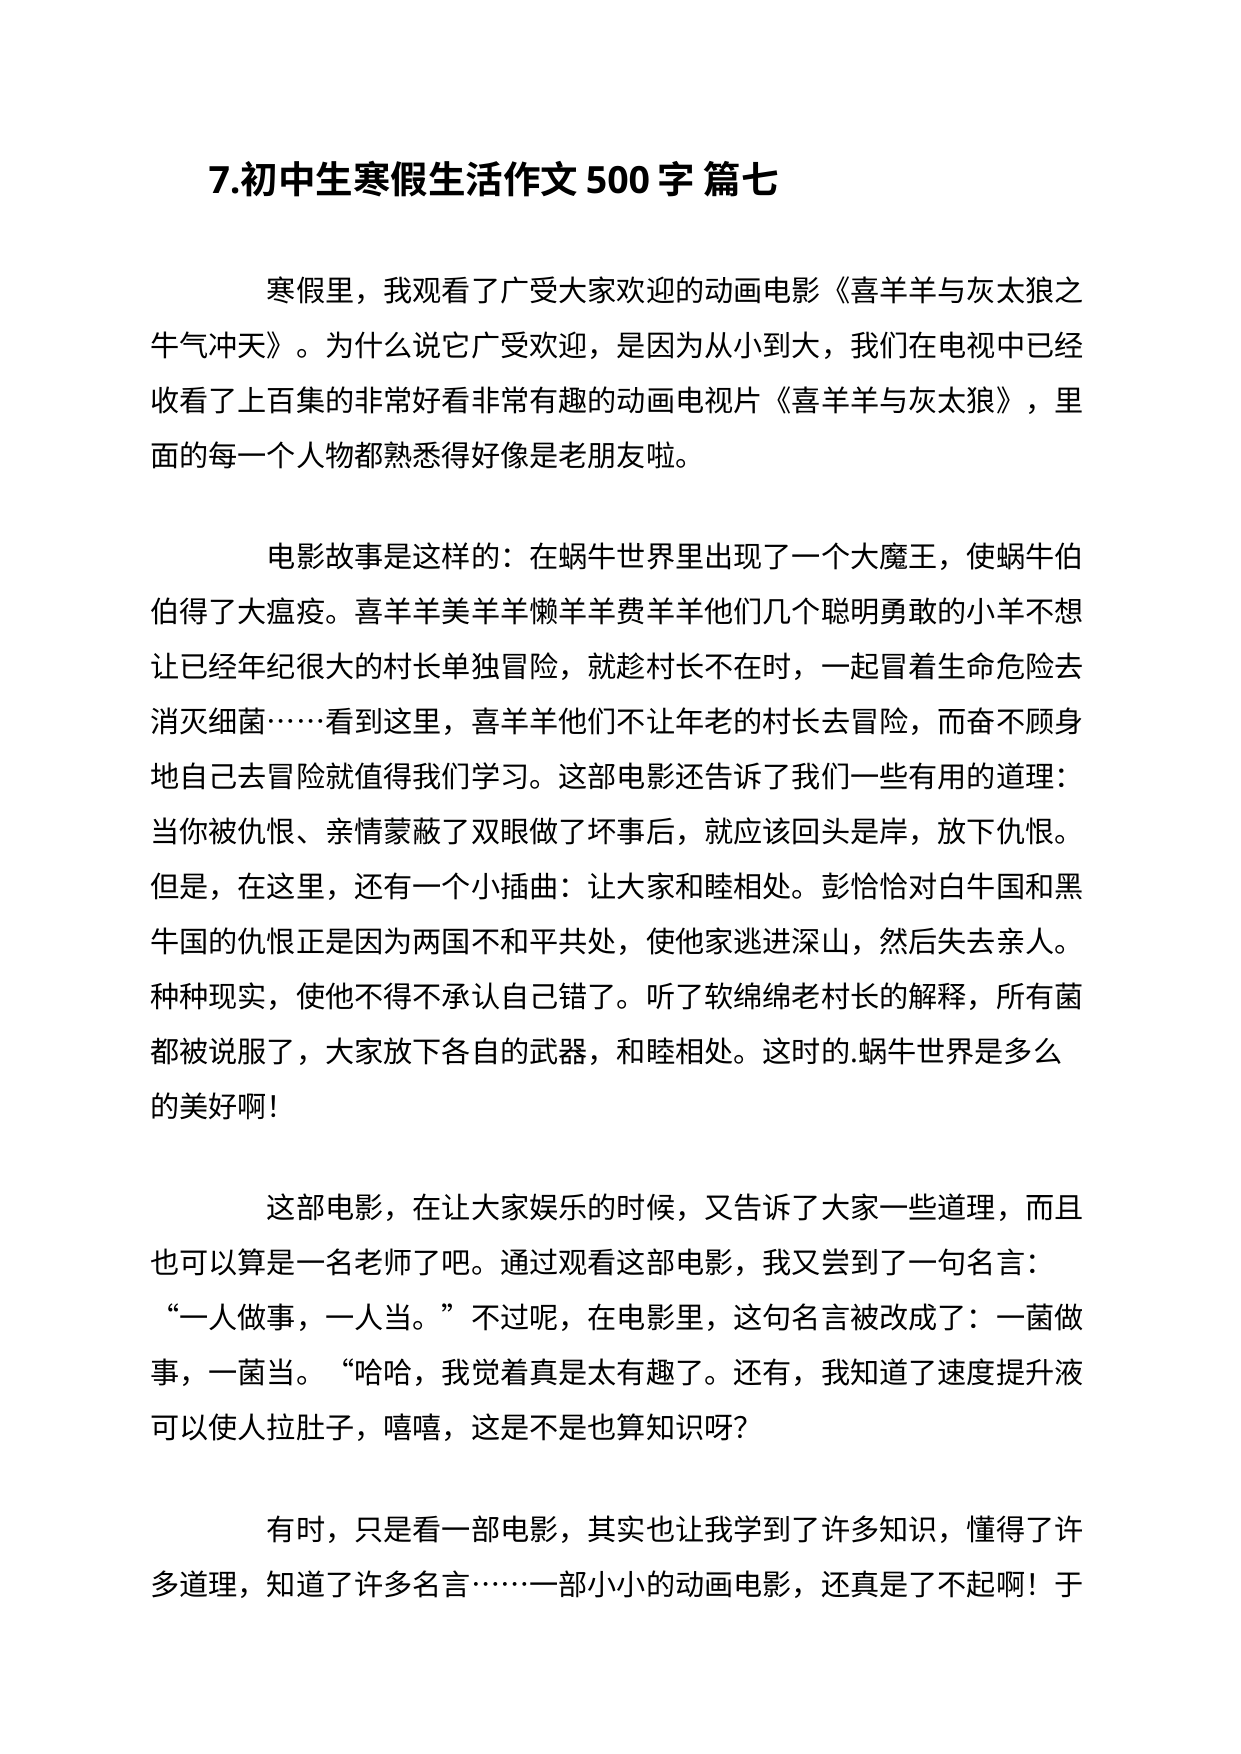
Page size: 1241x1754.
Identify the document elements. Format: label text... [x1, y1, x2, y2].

text 这部电影，在让大家娱乐的时候，又告诉了大家一些道理，而且也可以算是一名老师了吧。通过观看这部电影，我又尝到了一句名言：“一人做事，一人当。”不过呢，在电影里，这句名言被改成了：一菌做事，一菌当。“哈哈，我觉着真是太有趣了。还有，我知道了速度提升液可以使人拉肚子，嘻嘻，这是不是也算知识呀？ [150, 1185, 1090, 1447]
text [150, 1506, 1090, 1603]
text 寒假里，我观看了广受大家欢迎的动画电影《喜羊羊与灰太狼之牛气冲天》。为什么说它广受欢迎，是因为从小到大，我们在电视中已经收看了上百集的非常好看非常有趣的动画电视片《喜羊羊与灰太狼》，里面的每一个人物都熟悉得好像是老朋友啦。 [150, 268, 1090, 474]
text 7.初中生寒假生活作文500字 篇七 [150, 150, 1090, 204]
text 电影故事是这样的：在蜗牛世界里出现了一个大魔王，使蜗牛伯伯得了大瘟疫。喜羊羊美羊羊懒羊羊费羊羊他们几个聪明勇敢的小羊不想让已经年纪很大的村长单独冒险，就趁村长不在时，一起冒着生命危险去消灭细菌……看到这里，喜羊羊他们不让年老的村长去冒险，而奋不顾身地自己去冒险就值得我们学习。这部电影还告诉了我们一些有用的道理：当你被仇恨、亲情蒙蔽了双眼做了坏事后，就应该回头是岸，放下仇恨。但是，在这里，还有一个小插曲：让大家和睦相处。彭恰恰对白牛国和黑牛国的仇恨正是因为两国不和平共处，使他家逃进深山，然后失去亲人。种种现实，使他不得不承认自己错了。听了软绵绵老村长的解释，所有菌都被说服了，大家放下各自的武器，和睦相处。这时的.蜗牛世界是多么的美好啊！ [150, 534, 1090, 1125]
